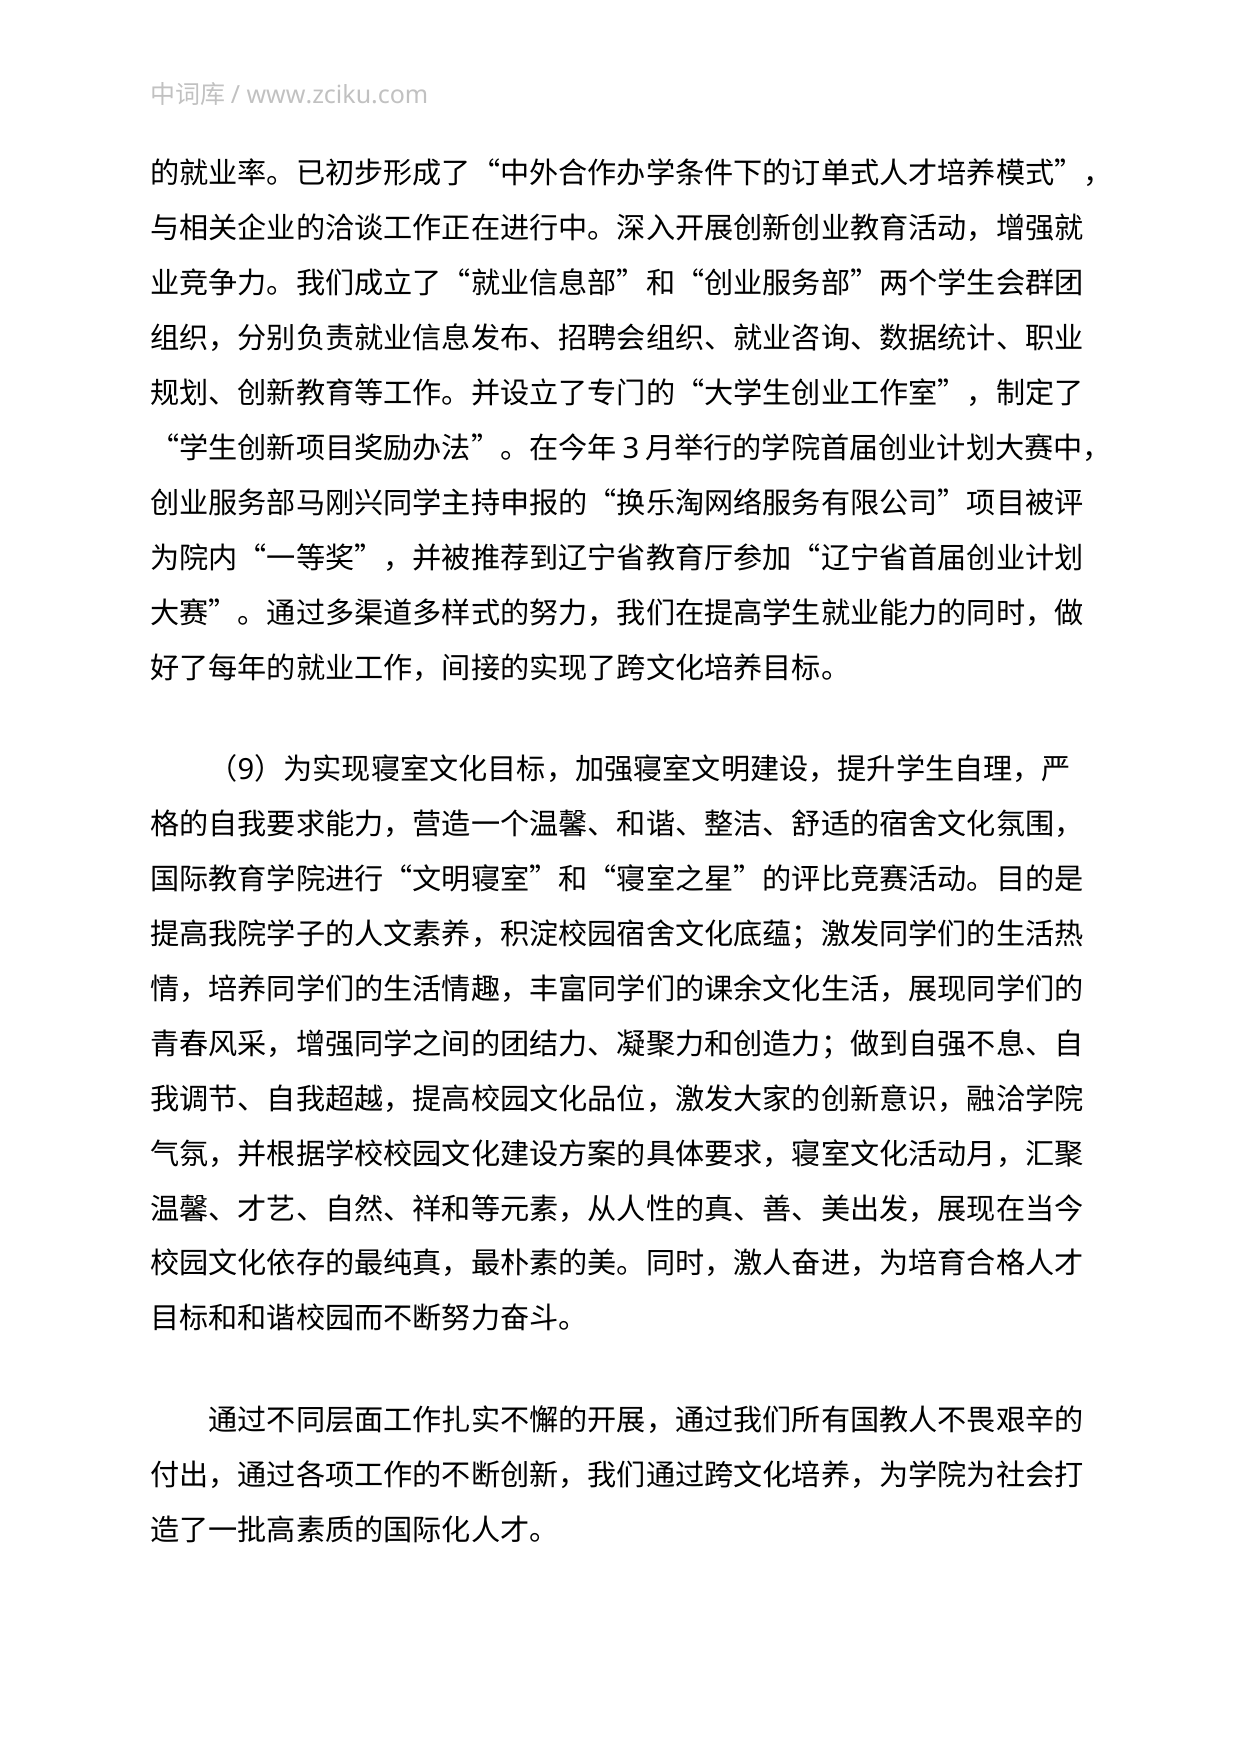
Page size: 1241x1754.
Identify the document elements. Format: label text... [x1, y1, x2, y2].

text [150, 150, 1090, 686]
text 通过不同层面工作扎实不懈的开展，通过我们所有国教人不畏艰辛的付出，通过各项工作的不断创新，我们通过跨文化培养，为学院为社会打造了一批高素质的国际化人才。 [150, 1397, 1090, 1549]
text （9）为实现寝室文化目标，加强寝室文明建设，提升学生自理，严格的自我要求能力，营造一个温馨、和谐、整洁、舒适的宿舍文化氛围，国际教育学院进行“文明寝室”和“寝室之星”的评比竞赛活动。目的是提高我院学子的人文素养，积淀校园宿舍文化底蕴；激发同学们的生活热情，培养同学们的生活情趣，丰富同学们的课余文化生活，展现同学们的青春风采，增强同学之间的团结力、凝聚力和创造力；做到自强不息、自我调节、自我超越，提高校园文化品位，激发大家的创新意识，融洽学院气氛，并根据学校校园文化建设方案的具体要求，寝室文化活动月，汇聚温馨、才艺、自然、祥和等元素，从人性的真、善、美出发，展现在当今校园文化依存的最纯真，最朴素的美。同时，激人奋进，为培育合格人才目标和和谐校园而不断努力奋斗。 [150, 746, 1090, 1337]
